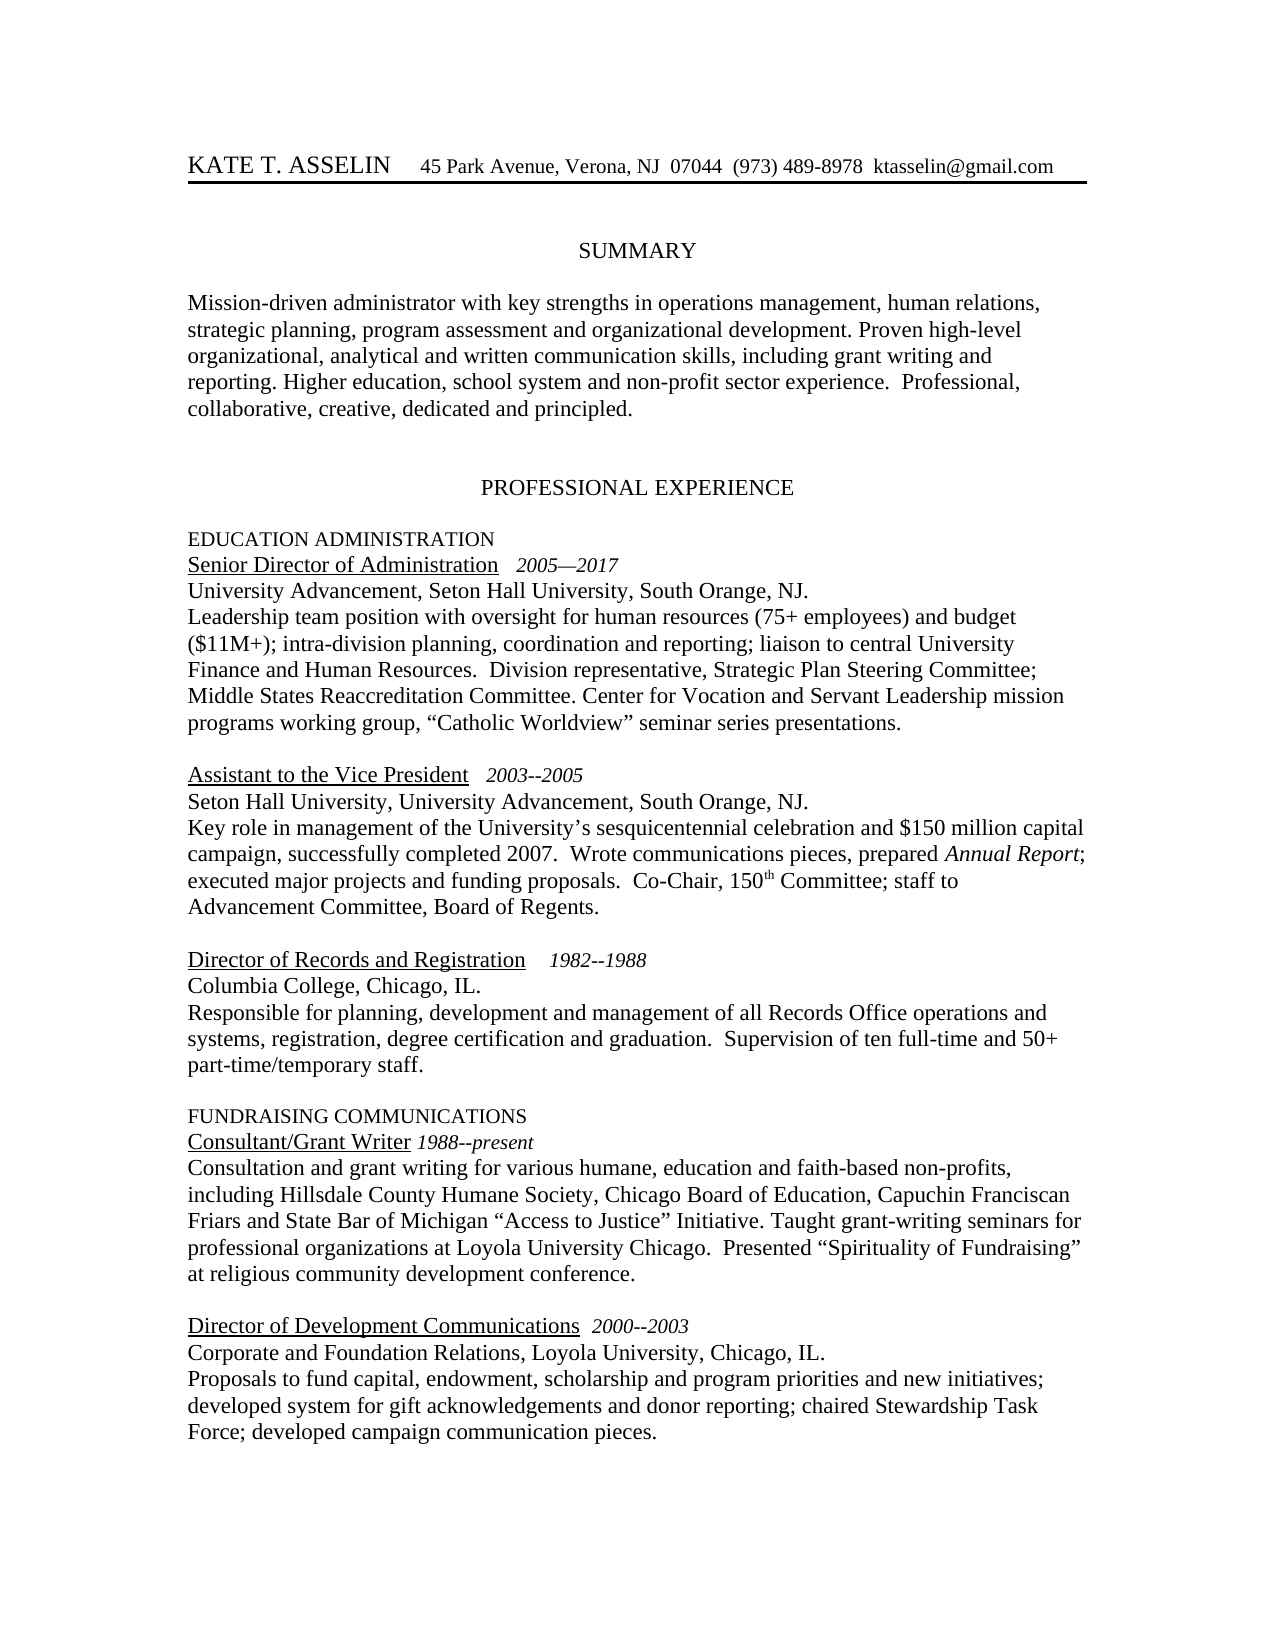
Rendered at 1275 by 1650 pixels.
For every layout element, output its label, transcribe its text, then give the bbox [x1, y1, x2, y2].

text Corporate and Foundation Relations, Loyola University, Chicago, IL. [187, 1339, 1087, 1365]
text Columbia College, Chicago, IL. [187, 972, 1087, 999]
text KATE T. ASSELIN Park Avenue, Verona, NJ () - [187, 150, 1087, 184]
text Consultation and grant writing for various humane, education and faith-based non-profits, including Hillsdale County Humane Society, Chicago Board of Education, Capuchin Franciscan Friars and State Bar of Michigan “Access to Justice” Initiative. Taught grant-writing seminars for professional organizations at Loyola University Chicago. Presented “Spirituality of Fundraising” at religious community development conference. [187, 1154, 1087, 1286]
text PROFESSIONAL EXPERIENCE [187, 474, 1087, 500]
text Leadership team position with oversight for human resources (75+ employees) and budget ($11M+); intra-division planning, coordination and reporting; liaison to central University Finance and Human Resources. Division representative, Strategic Plan Steering Committee; Middle States Reaccreditation Committee. Center for Vocation and Servant Leadership mission programs working group, “Catholic Worldview” seminar series presentations. [187, 603, 1087, 735]
text SUMMARY [187, 237, 1087, 263]
text Assistant to the Vice President 2003--2005 [187, 761, 1087, 788]
text Key role in management of the University’s sesquicentennial celebration and $ million capital campaign, successfully completed . Wrote communications pieces, prepared Annual Report; executed major projects and funding proposals. Co-Chair, 150th Committee; staff to Advancement Committee, Board of Regents. [187, 814, 1087, 919]
text University Advancement, Seton Hall University, South Orange, NJ. [187, 577, 1087, 603]
text Director of Records and Registration 1982--1988 [187, 946, 1087, 972]
text FUNDRAISING COMMUNICATIONS [187, 1104, 1087, 1128]
text Consultant/Grant Writer 1988--present [187, 1128, 1087, 1154]
text Mission-driven administrator with key strengths in operations management, human relations, strategic planning, program assessment and organizational development. Proven high-level organizational, analytical and written communication skills, including grant writing and reporting. Higher education, school system and non-profit sector experience. Professional, collaborative, creative, dedicated and principled. [187, 289, 1087, 421]
text Senior Director of Administration 2005—2017 [187, 551, 1087, 577]
text Proposals to fund capital, endowment, scholarship and program priorities and new initiatives; developed system for gift acknowledgements and donor reporting; chaired Stewardship Task Force; developed campaign communication pieces. [187, 1365, 1087, 1444]
text Director of Development Communications 2000--2003 [187, 1313, 1087, 1339]
text Seton Hall University, University Advancement, South Orange, NJ. [187, 788, 1087, 814]
text EDUCATION ADMINISTRATION [187, 527, 1087, 551]
text Responsible for planning, development and management of all Records Office operations and systems, registration, degree certification and graduation. Supervision of ten full-time and + part-time/temporary staff. [187, 999, 1087, 1078]
